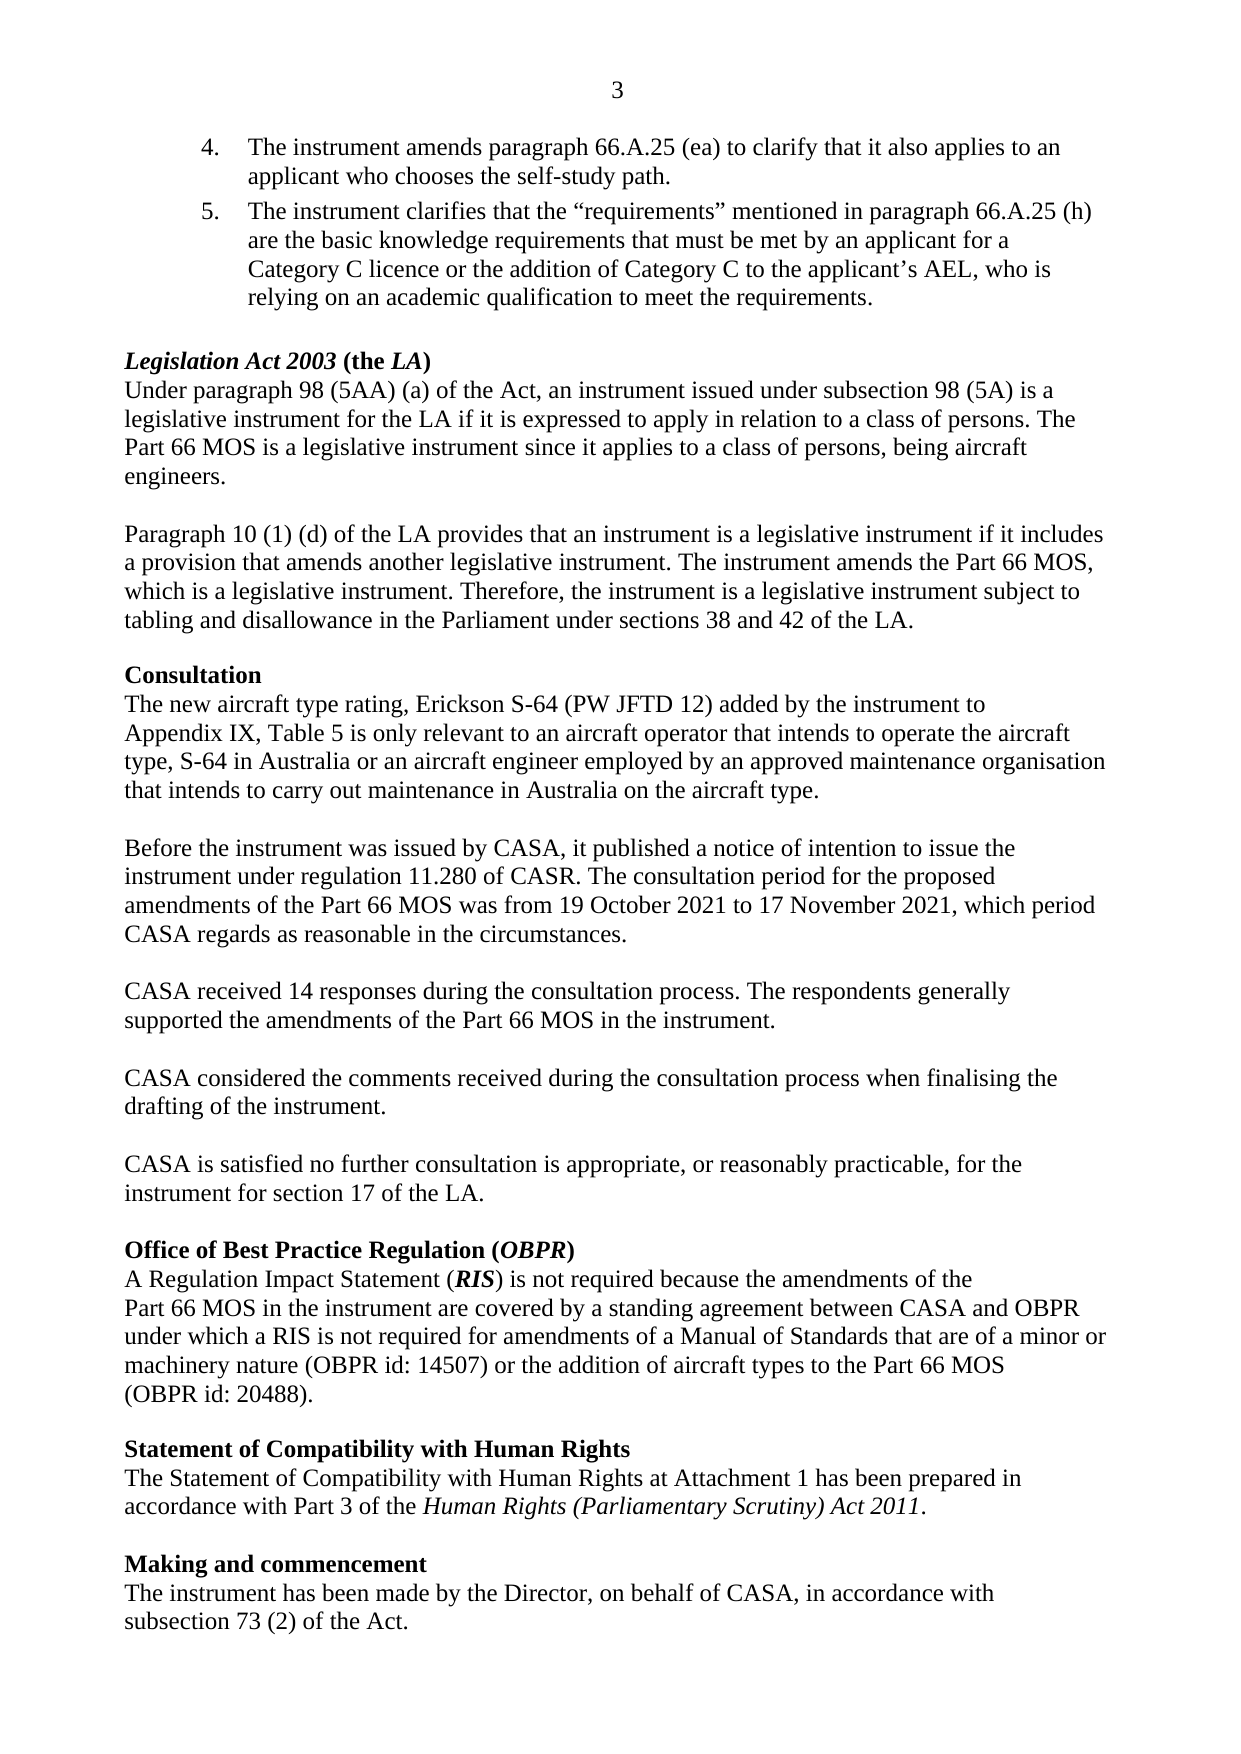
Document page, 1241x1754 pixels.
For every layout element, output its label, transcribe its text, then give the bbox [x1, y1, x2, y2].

text The new aircraft type rating, Erickson S-64 (PW JFTD 12) added by the instrument to Appendix IX, Table 5 is only relevant to an aircraft operator that intends to operate the aircraft type, S-64 in Australia or an aircraft engineer employed by an approved maintenance organisation that intends to carry out maintenance in Australia on the aircraft type. [124, 689, 1110, 804]
text Office of Best Practice Regulation (OBPR) [124, 1235, 1110, 1264]
text 5. The instrument clarifies that the “requirements” mentioned in paragraph 66.A.25 (h) are the basic knowledge requirements that must be met by an applicant for a Category C licence or the addition of Category C to the applicant’s AEL, who is relying on an academic qualification to meet the requirements. [201, 196, 1110, 311]
text CASA considered the comments received during the consultation process when finalising the drafting of the instrument. [124, 1063, 1110, 1120]
text Paragraph 10 (1) (d) of the LA provides that an instrument is a legislative instrument if it includes a provision that amends another legislative instrument. The instrument amends the Part 66 MOS, which is a legislative instrument. Therefore, the instrument is a legislative instrument subject to tabling and disallowance in the Parliament under sections 38 and 42 of the LA. [124, 519, 1110, 634]
text Under paragraph 98 (5AA) (a) of the Act, an instrument issued under subsection 98 (5A) is a legislative instrument for the LA if it is expressed to apply in relation to a class of persons. The Part 66 MOS is a legislative instrument since it applies to a class of persons, being aircraft engineers. [124, 375, 1110, 490]
text CASA is satisfied no further consultation is appropriate, or reasonably practicable, for the instrument for section 17 of the LA. [124, 1149, 1110, 1206]
text Statement of Compatibility with Human Rights [124, 1434, 1110, 1463]
text CASA received 14 responses during the consultation process. The respondents generally supported the amendments of the Part 66 MOS in the instrument. [124, 976, 1110, 1034]
text Before the instrument was issued by CASA, it published a notice of intention to issue the instrument under regulation 11.280 of CASR. The consultation period for the proposed amendments of the Part 66 MOS was from 19 October 2021 to 17 November 2021, which period CASA regards as reasonable in the circumstances. [124, 833, 1110, 948]
text A Regulation Impact Statement (RIS) is not required because the amendments of the Part 66 MOS in the instrument are covered by a standing agreement between CASA and OBPR under which a RIS is not required for amendments of a Manual of Standards that are of a minor or machinery nature (OBPR id: 14507) or the addition of aircraft types to the Part 66 MOS (OBPR id: 20488). [124, 1264, 1110, 1408]
text Consultation [124, 660, 1110, 689]
text The instrument has been made by the Director, on behalf of CASA, in accordance with subsection 73 (2) of the Act. [124, 1578, 1110, 1635]
text Legislation Act 2003 (the LA) [124, 346, 1110, 375]
text 4. The instrument amends paragraph 66.A.25 (ea) to clarify that it also applies to an applicant who chooses the self-study path. [201, 132, 1110, 190]
text Making and commencement [124, 1549, 1110, 1578]
text The Statement of Compatibility with Human Rights at Attachment 1 has been prepared in accordance with Part 3 of the Human Rights (Parliamentary Scrutiny) Act 2011. [124, 1463, 1110, 1520]
